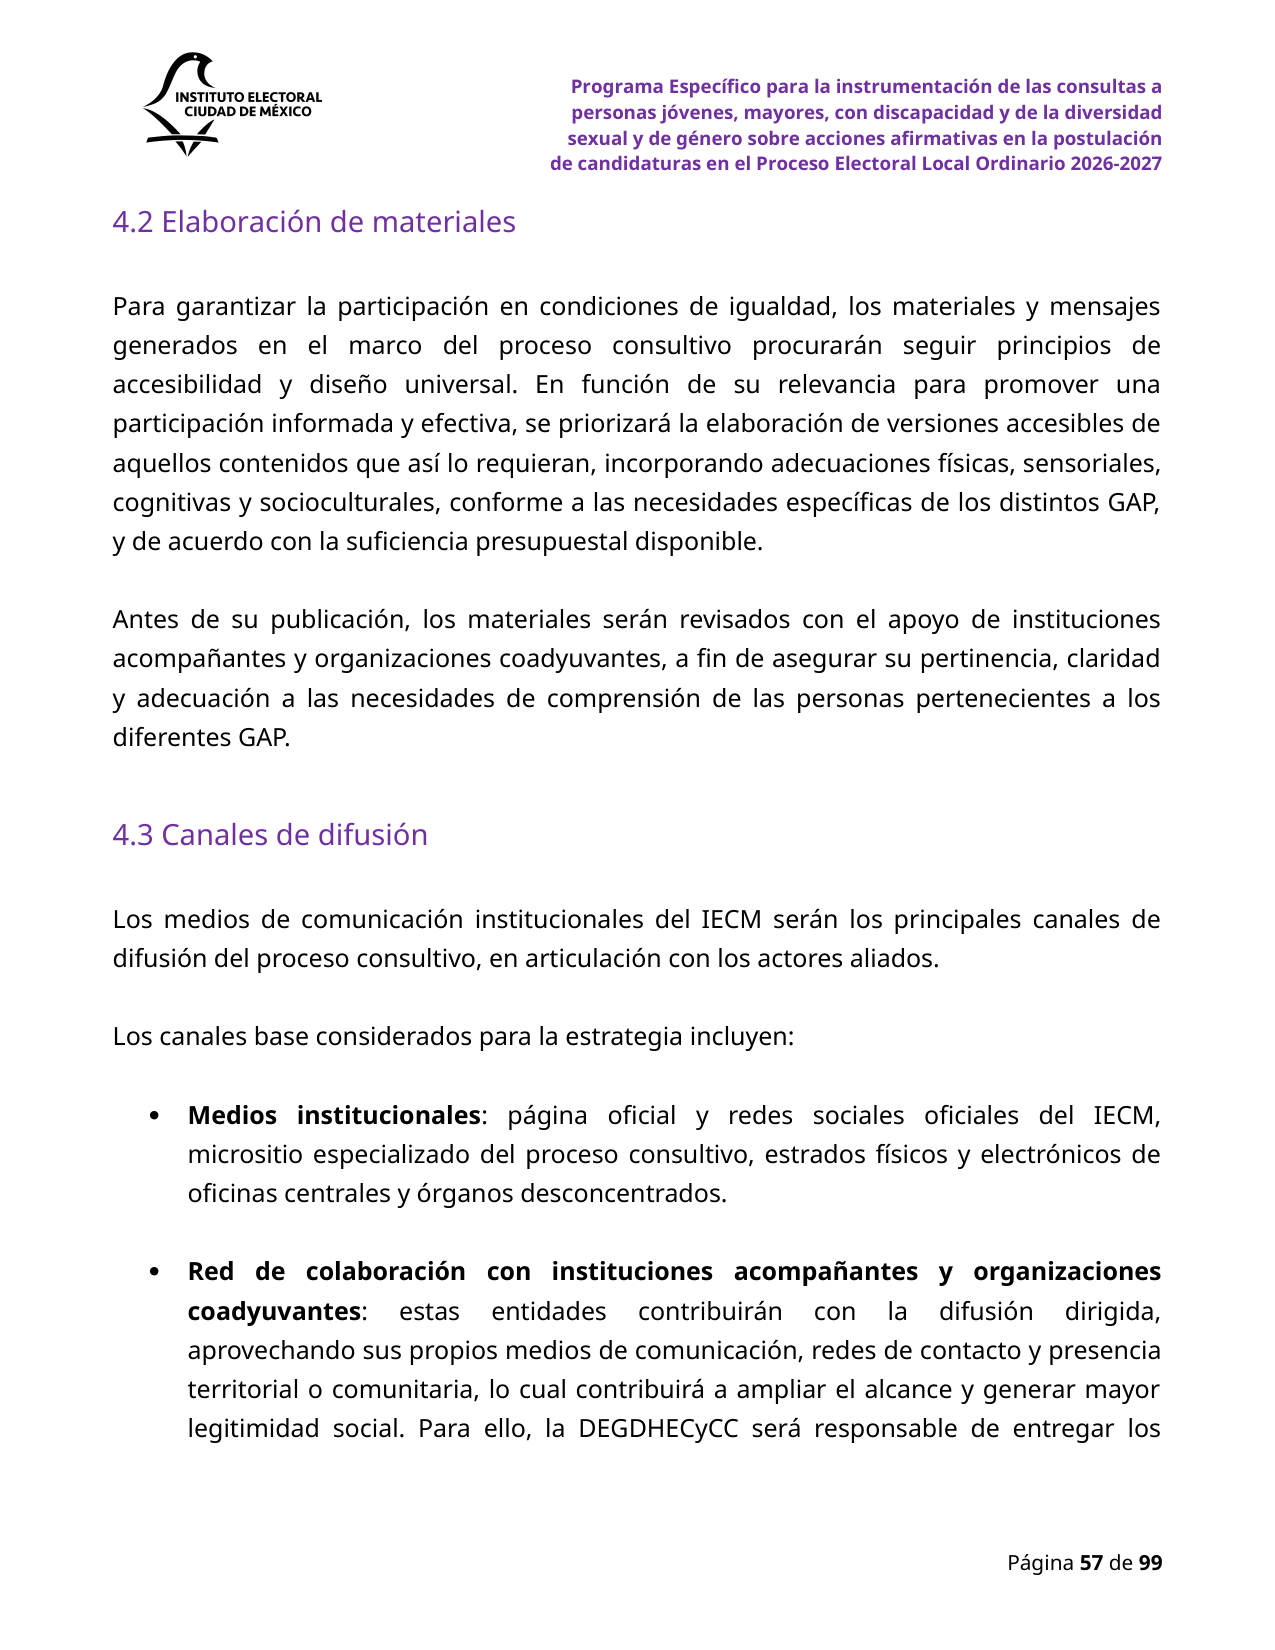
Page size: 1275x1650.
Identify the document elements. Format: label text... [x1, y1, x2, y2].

picture [113, 14, 339, 186]
subtitle 4.3 Canales de difusión [112, 814, 1162, 854]
text Los canales base considerados para la estrategia incluyen: [112, 1019, 1162, 1053]
subtitle 4.2 Elaboración de materiales [112, 201, 1162, 241]
text Los medios de comunicación institucionales del IECM serán los principales canales de difusión del proceso consultivo, en articulación con los actores aliados. [112, 902, 1162, 975]
text Antes de su publicación, los materiales serán revisados con el apoyo de instituciones acompañantes y organizaciones coadyuvantes, a fin de asegurar su pertinencia, claridad y adecuación a las necesidades de comprensión de las personas pertenecientes a los diferentes GAP. [112, 602, 1162, 753]
list Medios institucionales: página oficial y redes sociales oficiales del IECM, micrositio especializado del proceso consultivo, estrados físicos y electrónicos de oficinas centrales y órganos desconcentrados. [150, 1097, 1162, 1210]
text Para garantizar la participación en condiciones de igualdad, los materiales y mensajes generados en el marco del proceso consultivo procurarán seguir principios de accesibilidad y diseño universal. En función de su relevancia para promover una participación informada y efectiva, se priorizará la elaboración de versiones accesibles de aquellos contenidos que así lo requieran, incorporando adecuaciones físicas, sensoriales, cognitivas y socioculturales, conforme a las necesidades específicas de los distintos GAP, y de acuerdo con la suficiencia presupuestal disponible. [112, 288, 1162, 558]
